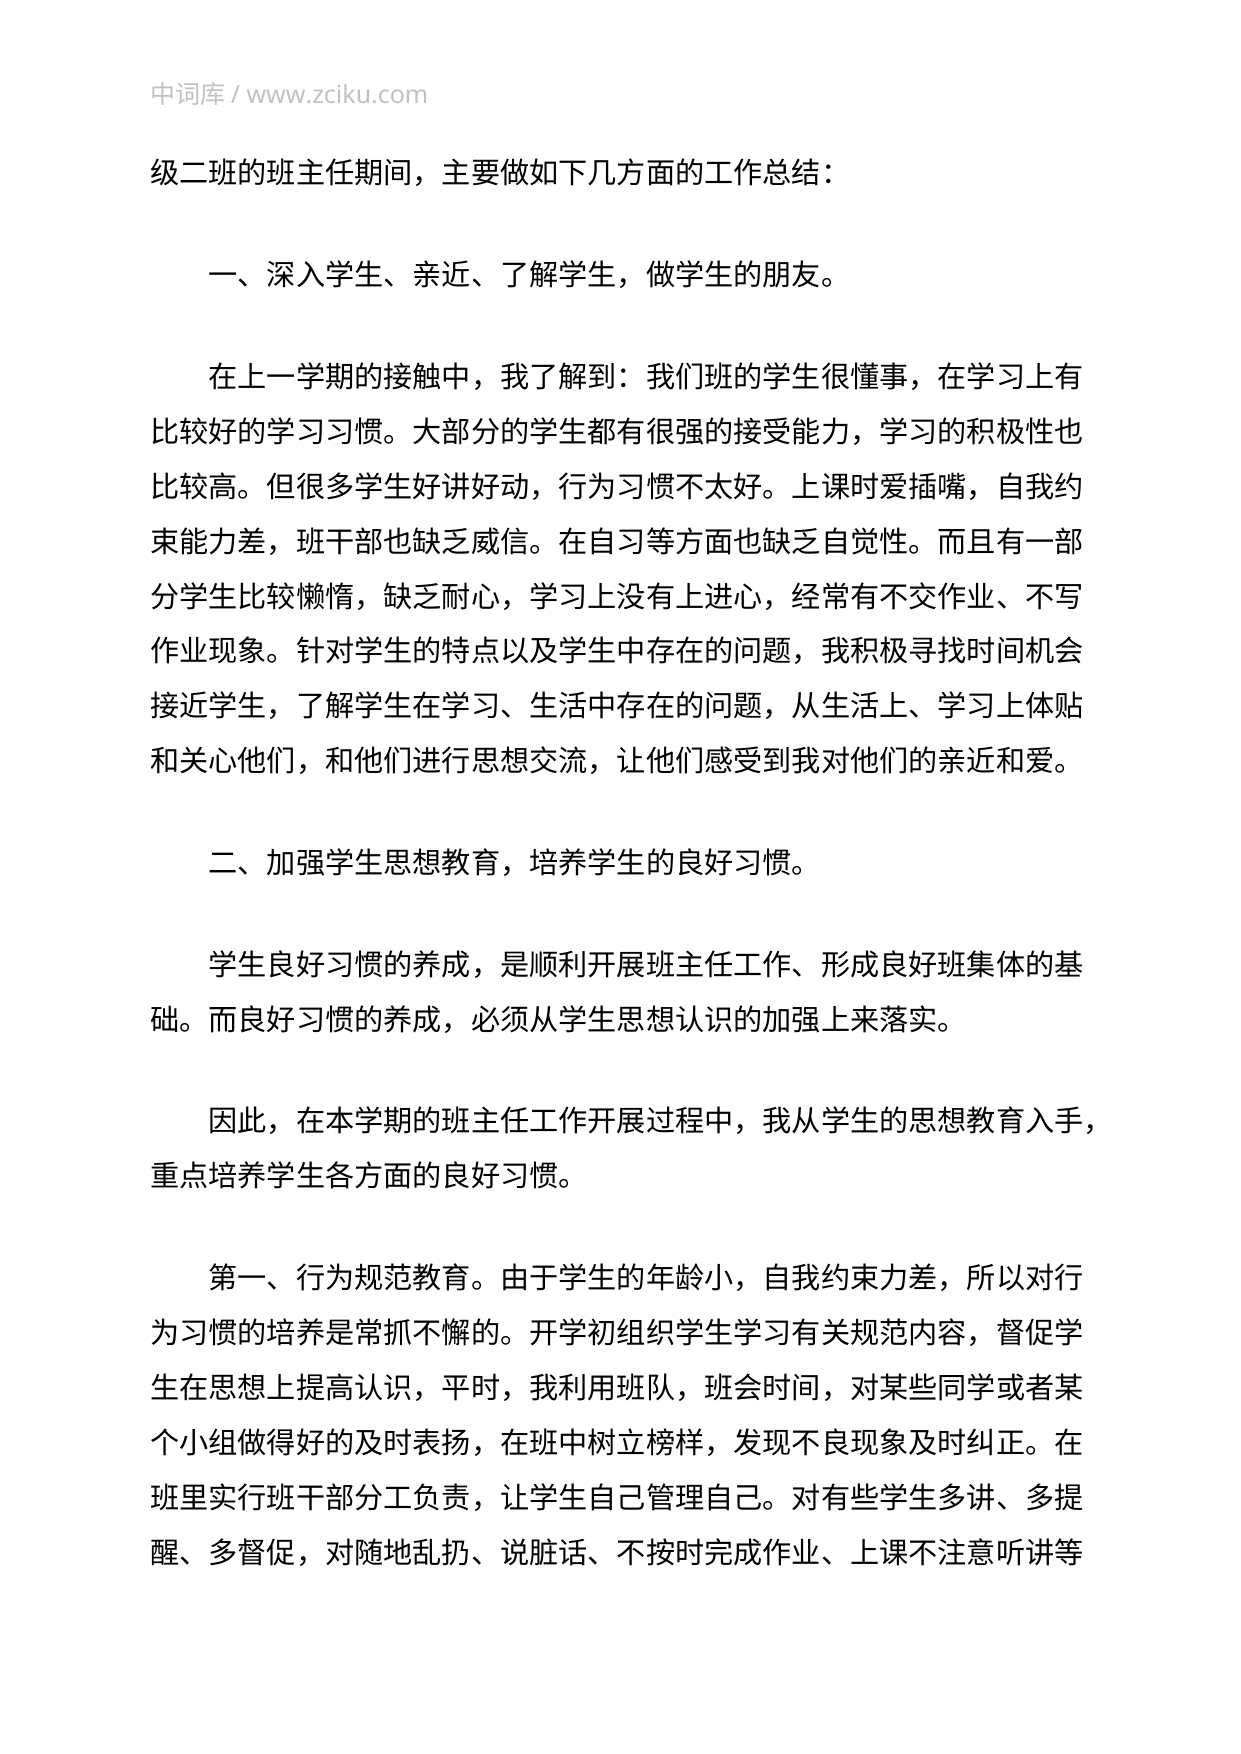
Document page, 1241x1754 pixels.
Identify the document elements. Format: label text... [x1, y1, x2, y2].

text 在上一学期的接触中，我了解到：我们班的学生很懂事，在学习上有比较好的学习习惯。大部分的学生都有很强的接受能力，学习的积极性也比较高。但很多学生好讲好动，行为习惯不太好。上课时爱插嘴，自我约束能力差，班干部也缺乏威信。在自习等方面也缺乏自觉性。而且有一部分学生比较懒惰，缺乏耐心，学习上没有上进心，经常有不交作业、不写作业现象。针对学生的特点以及学生中存在的问题，我积极寻找时间机会接近学生，了解学生在学习、生活中存在的问题，从生活上、学习上体贴和关心他们，和他们进行思想交流，让他们感受到我对他们的亲近和爱。 [150, 353, 1090, 780]
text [150, 150, 1090, 192]
text 因此，在本学期的班主任工作开展过程中，我从学生的思想教育入手，重点培养学生各方面的良好习惯。 [150, 1098, 1090, 1195]
text 一、深入学生、亲近、了解学生，做学生的朋友。 [150, 252, 1090, 294]
text 学生良好习惯的养成，是顺利开展班主任工作、形成良好班集体的基础。而良好习惯的养成，必须从学生思想认识的加强上来落实。 [150, 941, 1090, 1038]
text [150, 1255, 1090, 1571]
text 二、加强学生思想教育，培养学生的良好习惯。 [150, 839, 1090, 882]
